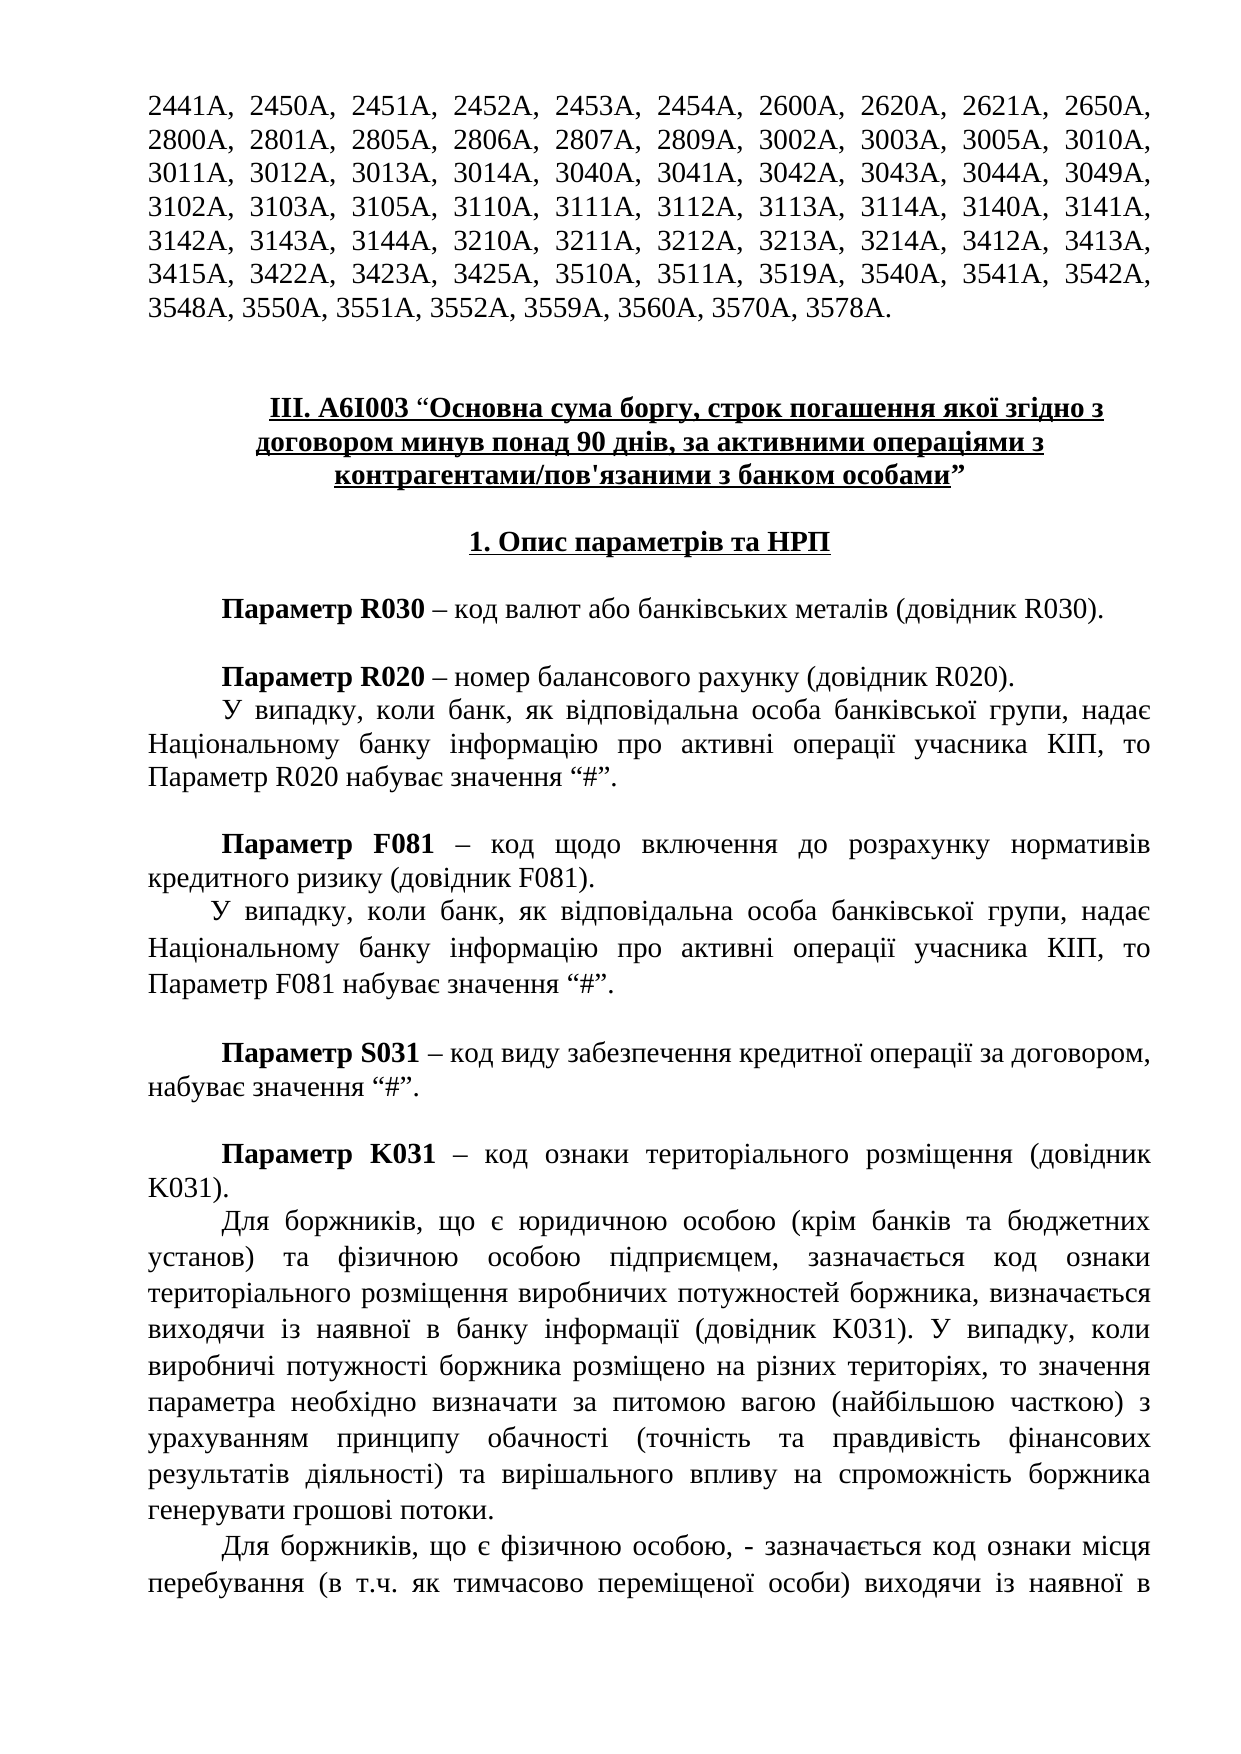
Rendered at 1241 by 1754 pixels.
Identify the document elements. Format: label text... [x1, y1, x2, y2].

text Параметр K031 – код ознаки територіального розміщення (довідник K031). [148, 1136, 1152, 1203]
text Параметр R020 – номер балансового рахунку (довідник R020). [148, 659, 1152, 692]
text Параметр S031 – код виду забезпечення кредитної операції за договором, набуває значення “#”. [148, 1036, 1152, 1103]
text Параметр R030 – код валют або банківських металів (довідник R030). [148, 592, 1152, 625]
text У випадку, коли банк, як відповідальна особа банківської групи, надає Національному банку інформацію про активні операції учасника КІП, то Параметр R020 набуває значення “#”. [148, 692, 1152, 793]
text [148, 88, 1152, 323]
text Параметр F081 – код щодо включення до розрахунку нормативів кредитного ризику (довідник F081). [148, 826, 1152, 893]
text III. A6I003 “Основна сума боргу, строк погашення якої згідно з договором минув понад 90 днів, за активними операціями з контрагентами/пов'язаними з банком особами” [148, 390, 1152, 491]
text 1. Опис параметрів та НРП [148, 524, 1152, 558]
text У випадку, коли банк, як відповідальна особа банківської групи, надає Національному банку інформацію про активні операції учасника КІП, то Параметр F081 набуває значення “#”. [148, 893, 1152, 999]
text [148, 1528, 1152, 1598]
text Для боржників, що є юридичною особою (крім банків та бюджетних установ) та фізичною особою підприємцем, зазначається код ознаки територіального розміщення виробничих потужностей боржника, визначається виходячи із наявної в банку інформації (довідник K031). У випадку, коли виробничі потужності боржника розміщено на різних територіях, то значення параметра необхідно визначати за питомою вагою (найбільшою часткою) з урахуванням принципу обачності (точність та правдивість фінансових результатів діяльності) та вирішального впливу на спроможність боржника генерувати грошові потоки. [148, 1203, 1152, 1526]
